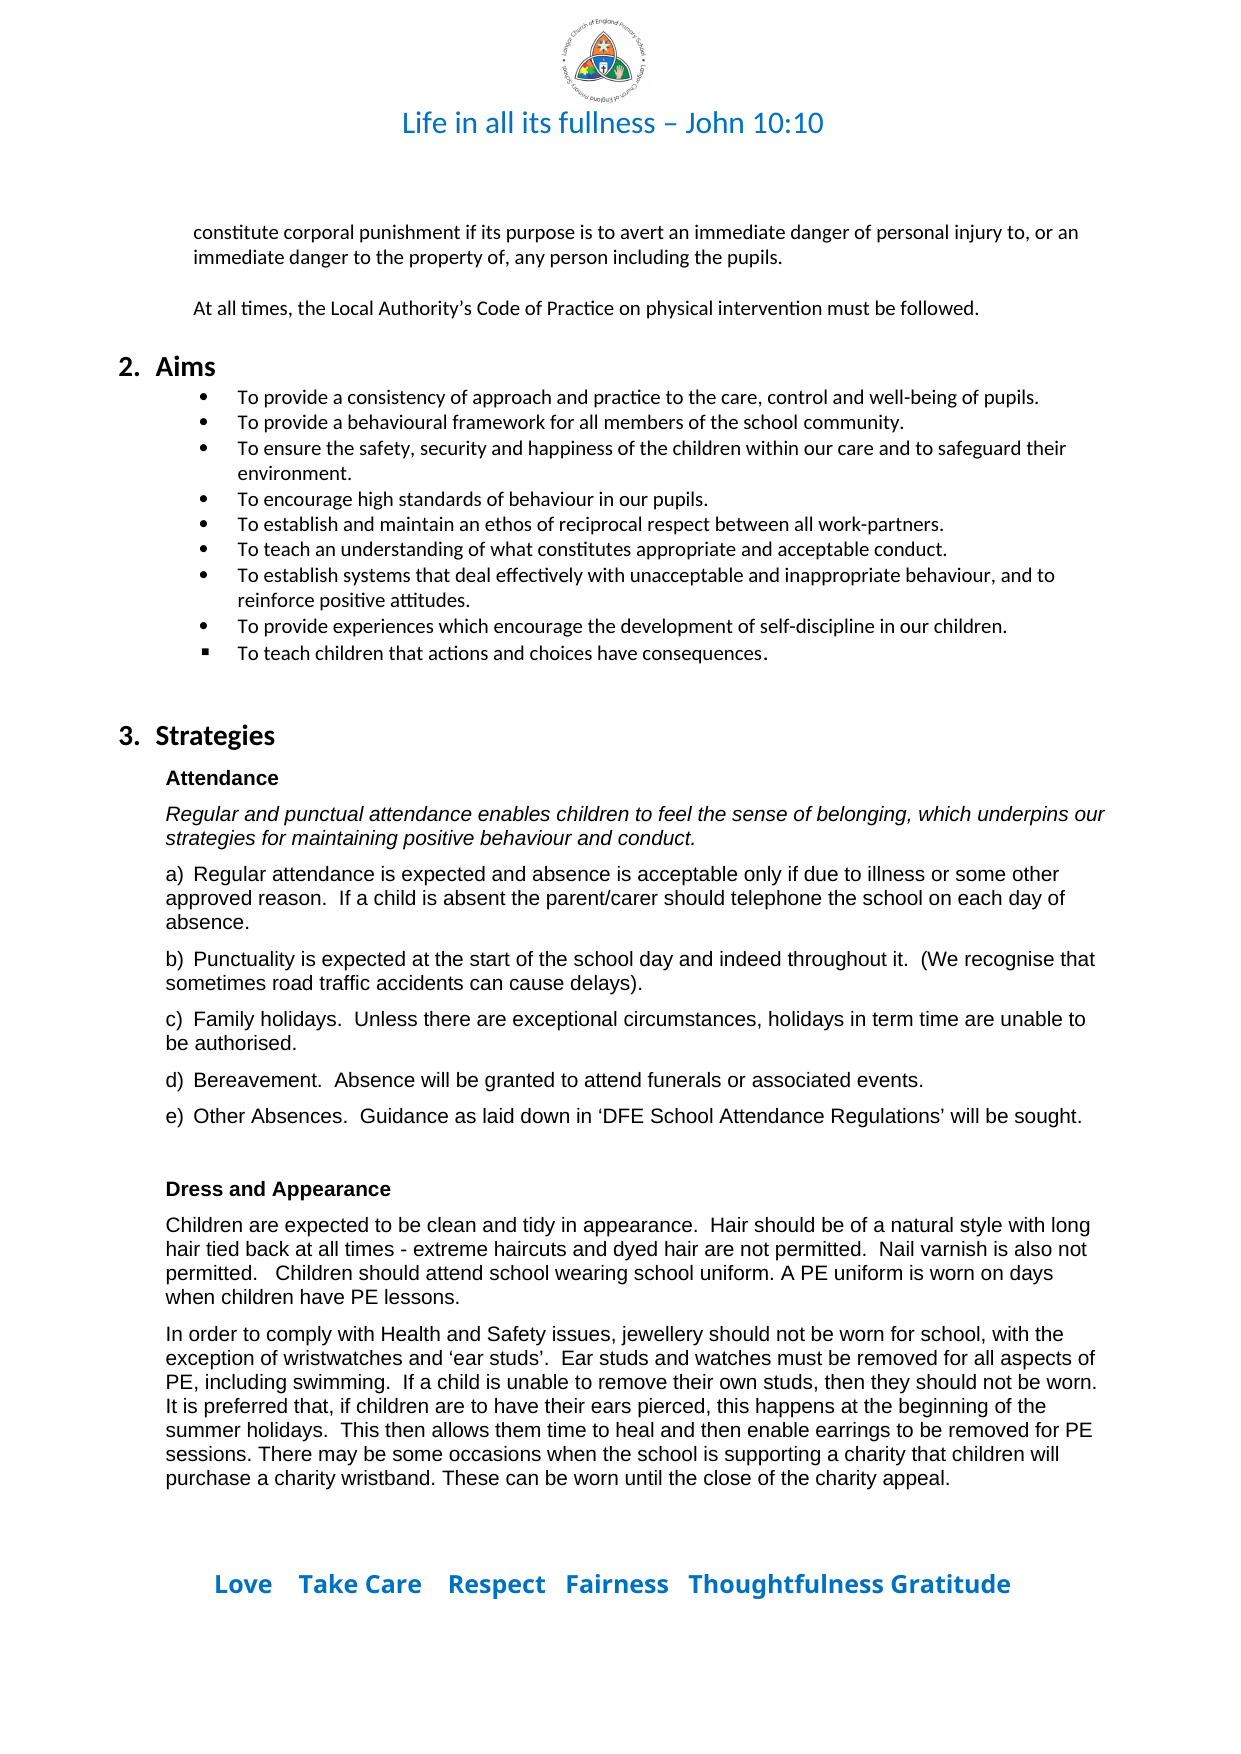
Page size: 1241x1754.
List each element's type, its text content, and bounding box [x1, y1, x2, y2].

list To teach an understanding of what constitutes appropriate and acceptable conduct. [200, 537, 1107, 562]
list To teach children that actions and choices have consequences. [200, 638, 1107, 666]
list To ensure the safety, security and happiness of the children within our care and to safeguard their environment. [200, 435, 1107, 486]
list To establish systems that deal effectively with unacceptable and inappropriate behaviour, and to reinforce positive attitudes. [200, 562, 1107, 613]
subtitle Strategies [118, 717, 1107, 753]
list To establish and maintain an ethos of reciprocal respect between all work-partners. [200, 511, 1107, 537]
list To encourage high standards of behaviour in our pupils. [200, 486, 1107, 511]
list To provide a consistency of approach and practice to the care, control and well-being of pupils. [200, 384, 1107, 409]
list To provide a behavioural framework for all members of the school community. [200, 409, 1107, 435]
list To provide experiences which encourage the development of self-discipline in our children. [200, 613, 1107, 638]
picture [559, 12, 650, 110]
subtitle Aims [118, 348, 1107, 384]
